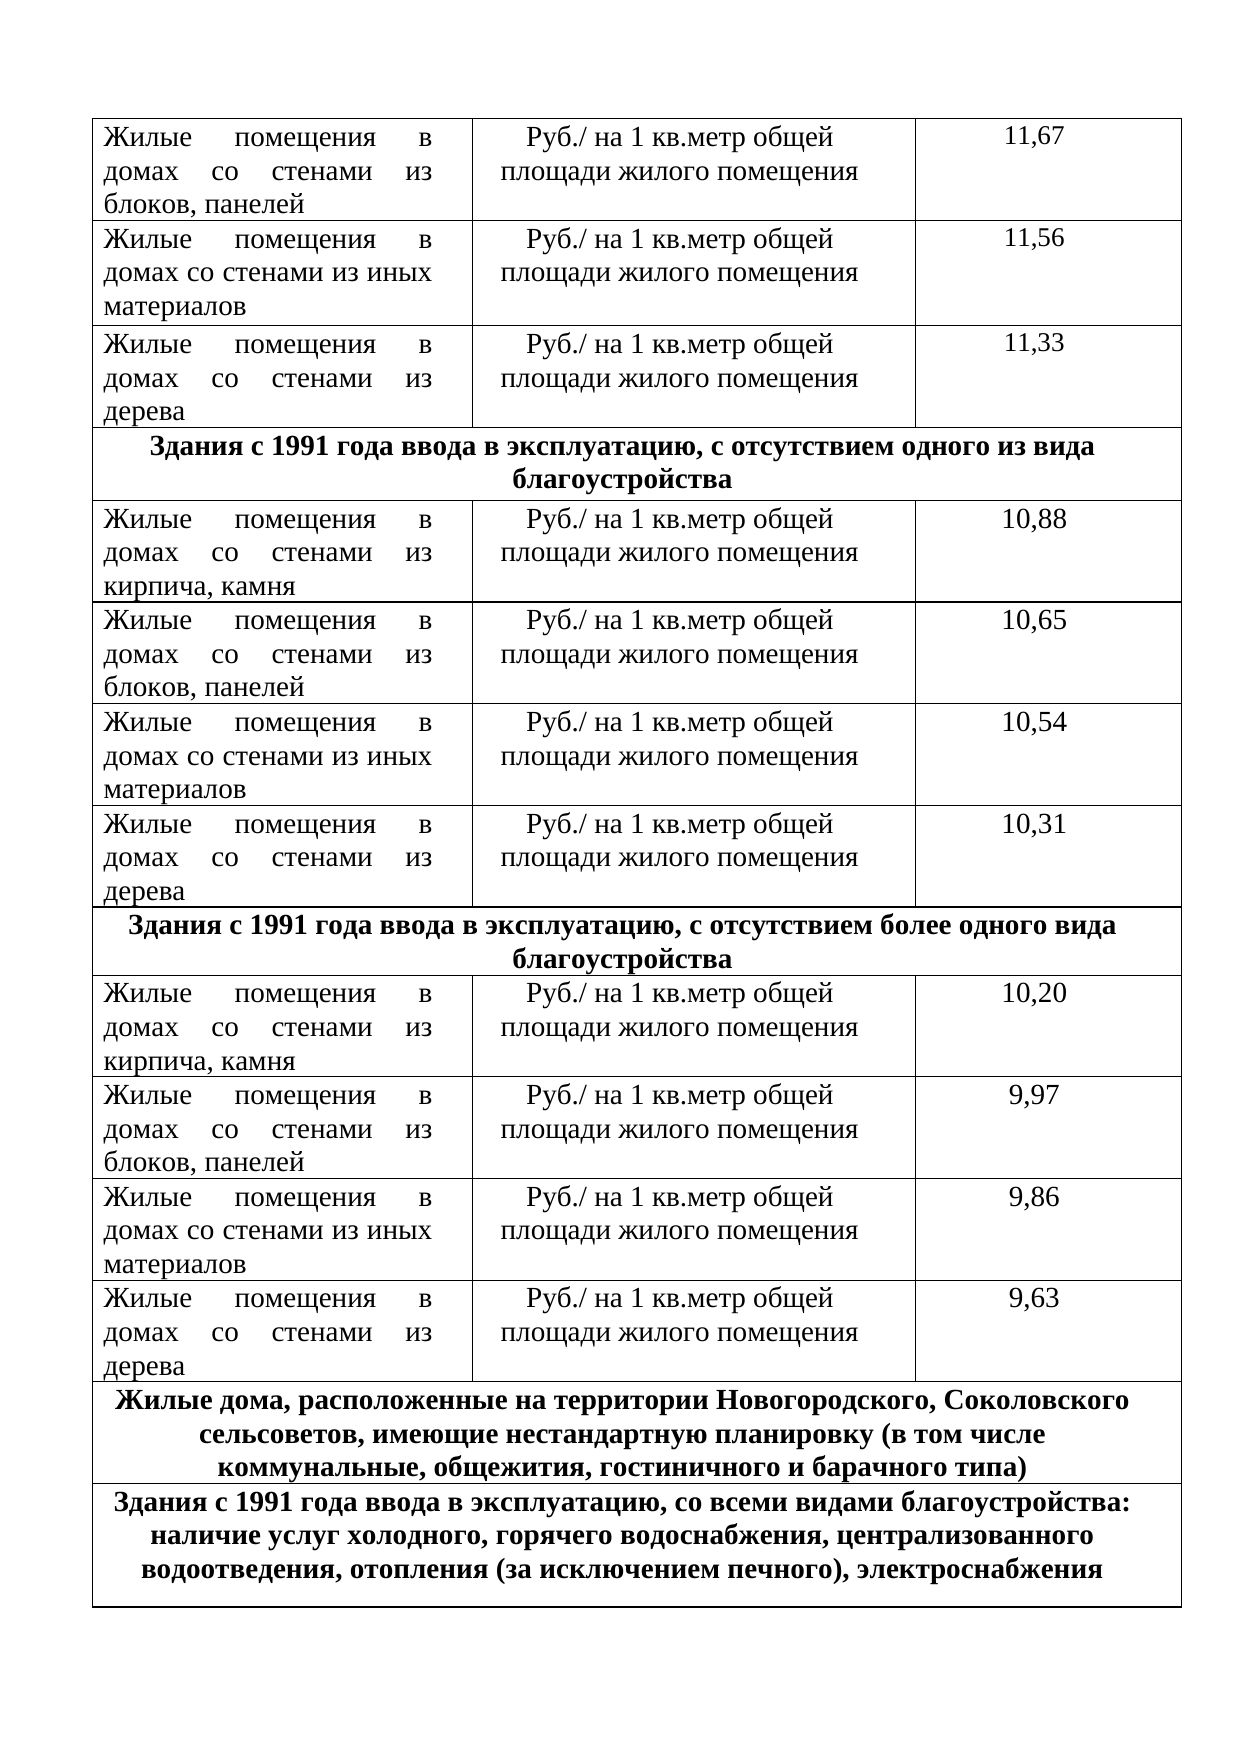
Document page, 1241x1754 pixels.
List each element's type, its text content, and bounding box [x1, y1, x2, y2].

table_cell Жилые дома, расположенные на территории Новогородского, Соколовского сельсоветов, имеющие нестандартную планировку (в том числе коммунальные, общежития, гостиничного и барачного типа) [93, 1382, 1181, 1483]
table_cell Руб./ на 1 кв.метр общей площади жилого помещения [473, 326, 915, 427]
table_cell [473, 119, 915, 220]
table_cell 10,54 [916, 704, 1181, 805]
table_cell Руб./ на 1 кв.метр общей площади жилого помещения [473, 976, 915, 1076]
table_cell 10,31 [916, 806, 1181, 906]
table_cell Руб./ на 1 кв.метр общей площади жилого помещения [473, 1179, 915, 1279]
table_cell 11,56 [916, 221, 1181, 325]
table_cell Руб./ на 1 кв.метр общей площади жилого помещения [473, 501, 915, 601]
table_cell Жилые помещения в домах со стенами из блоков, панелей [93, 1077, 472, 1178]
table_cell Жилые помещения в домах со стенами из иных материалов [93, 704, 472, 805]
table_cell Жилые помещения в домах со стенами из иных материалов [93, 221, 472, 325]
table_cell Руб./ на 1 кв.метр общей площади жилого помещения [473, 603, 915, 703]
table_cell Жилые помещения в домах со стенами из блоков, панелей [93, 603, 472, 703]
table_cell Жилые помещения в домах со стенами из кирпича, камня [93, 501, 472, 601]
table_cell Жилые помещения в домах со стенами из дерева [93, 806, 472, 906]
table_cell 10,88 [916, 501, 1181, 601]
table_cell Жилые помещения в домах со стенами из дерева [93, 326, 472, 427]
table_cell Здания с 1991 года ввода в эксплуатацию, с отсутствием одного из вида благоустройства [93, 428, 1181, 500]
table_cell Руб./ на 1 кв.метр общей площади жилого помещения [473, 1281, 915, 1381]
table_cell 9,86 [916, 1179, 1181, 1279]
table_cell Здания с 1991 года ввода в эксплуатацию, со всеми видами благоустройства: наличие услуг холодного, горячего водоснабжения, централизованного водоотведения, отопления (за исключением печного), электроснабжения [93, 1484, 1181, 1606]
table_cell 9,97 [916, 1077, 1181, 1178]
table_cell Руб./ на 1 кв.метр общей площади жилого помещения [473, 1077, 915, 1178]
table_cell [473, 221, 915, 325]
table_cell Жилые помещения в домах со стенами из кирпича, камня [93, 976, 472, 1076]
table_cell Руб./ на 1 кв.метр общей площади жилого помещения [473, 806, 915, 906]
table_cell 10,20 [916, 976, 1181, 1076]
table_cell Жилые помещения в домах со стенами из дерева [93, 1281, 472, 1381]
table_cell 9,63 [916, 1281, 1181, 1381]
table_cell 10,65 [916, 603, 1181, 703]
table_cell Руб./ на 1 кв.метр общей площади жилого помещения [473, 704, 915, 805]
table_cell 11,67 [916, 119, 1181, 220]
table_cell 11,33 [916, 326, 1181, 427]
table_cell Здания с 1991 года ввода в эксплуатацию, с отсутствием более одного вида благоустройства [93, 908, 1181, 974]
table_cell Жилые помещения в домах со стенами из иных материалов [93, 1179, 472, 1279]
table_cell Жилые помещения в домах со стенами из блоков, панелей [93, 119, 472, 220]
